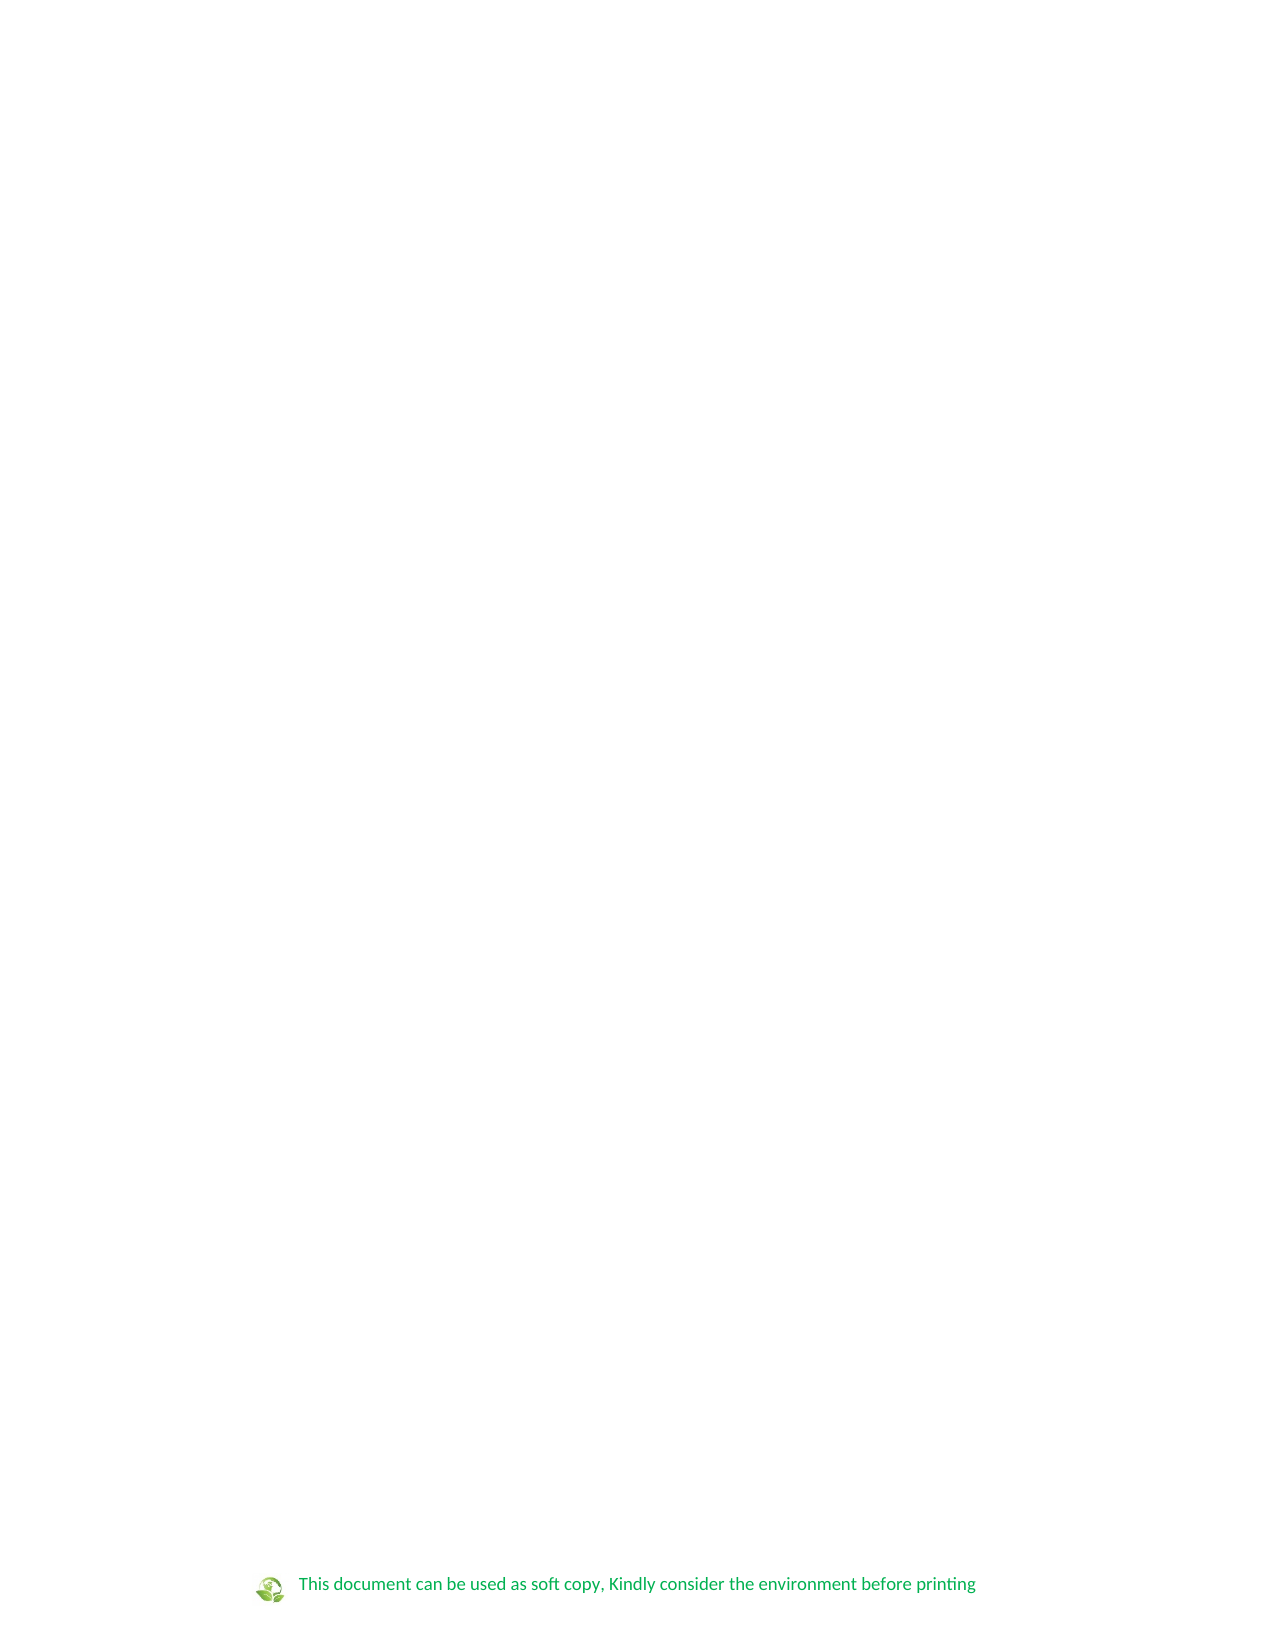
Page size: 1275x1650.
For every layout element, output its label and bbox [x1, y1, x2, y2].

picture [251, 1573, 289, 1606]
